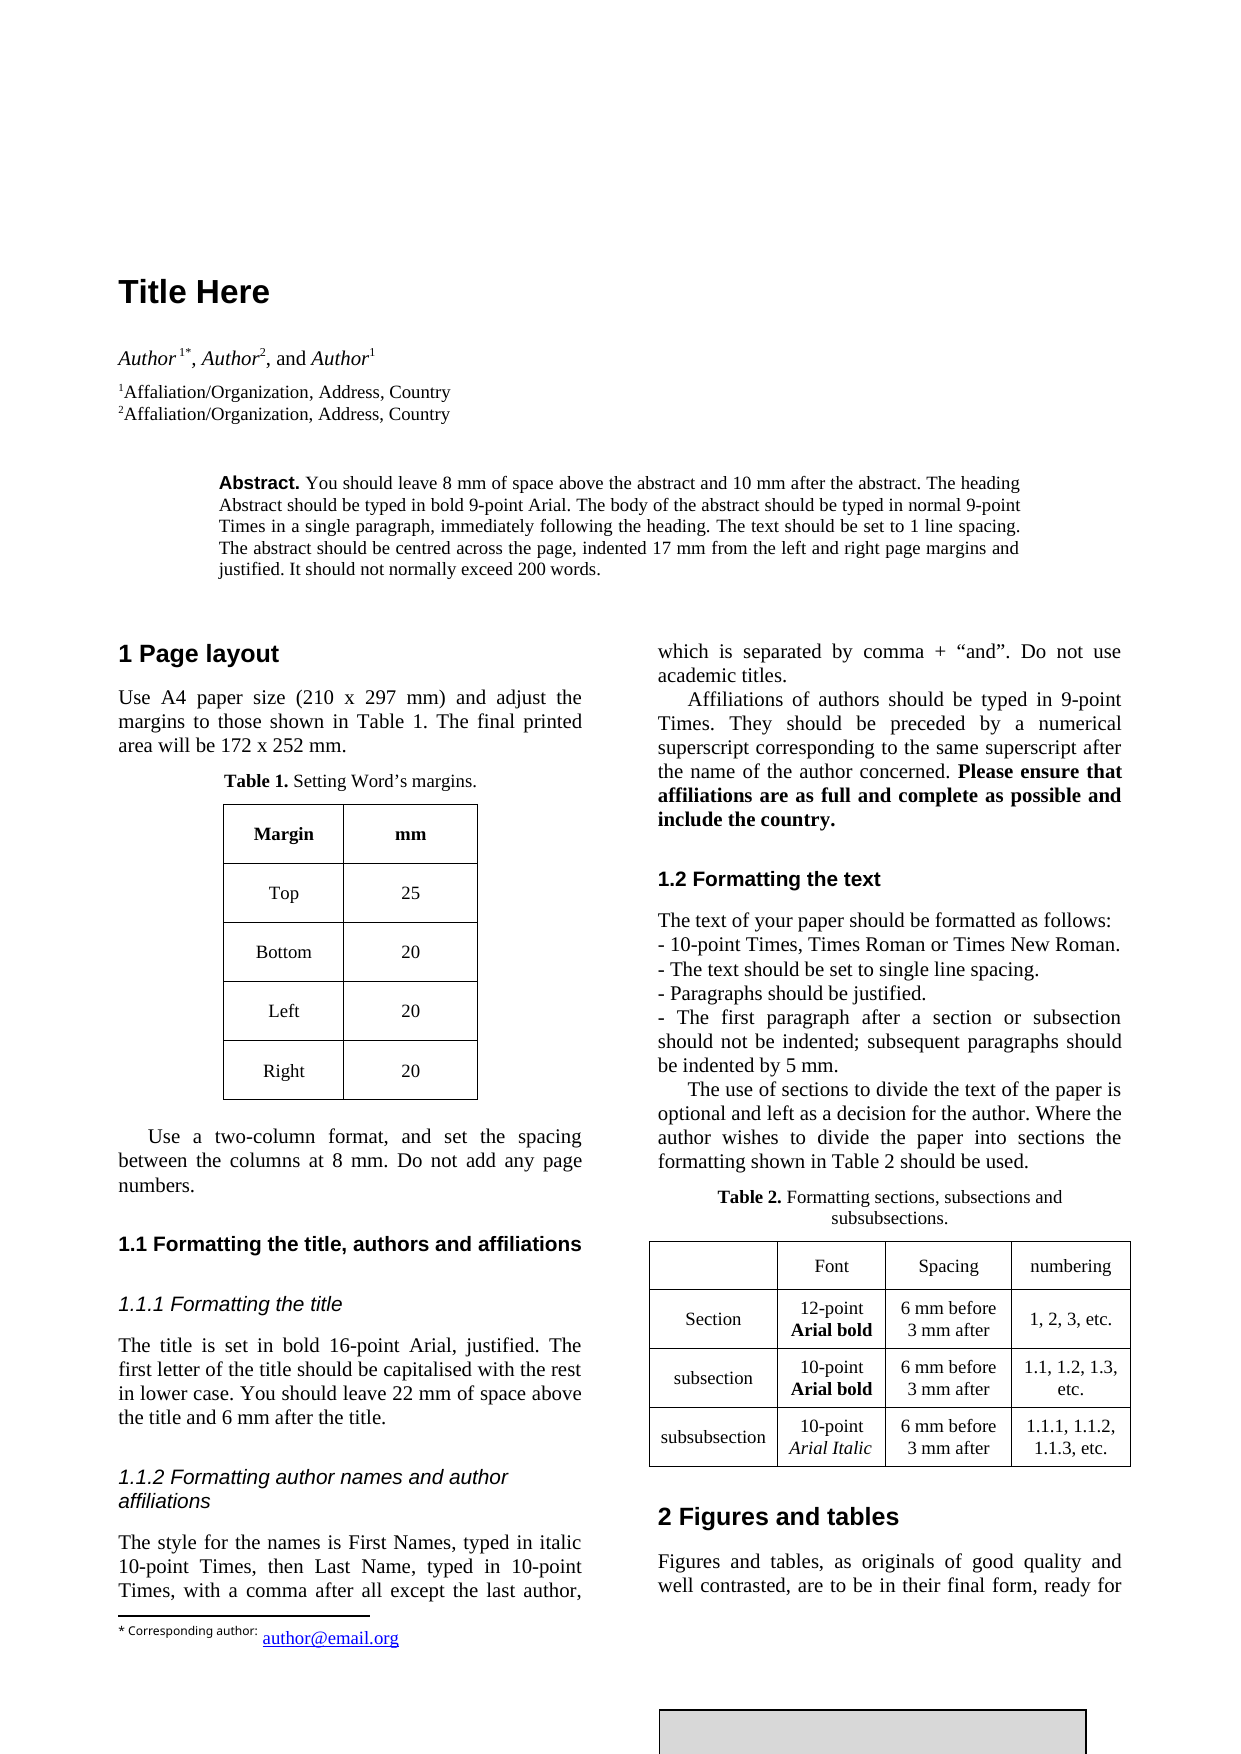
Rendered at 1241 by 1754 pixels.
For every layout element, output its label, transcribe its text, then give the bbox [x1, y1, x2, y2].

table_cell 6 mm before 3 mm after [886, 1408, 1011, 1466]
table_cell Bottom [224, 923, 343, 981]
table_cell 20 [344, 982, 477, 1040]
table_cell Top [224, 864, 343, 922]
text - 10-point Times, Times Roman or Times New Roman. [658, 932, 1122, 956]
text Figures and tables [658, 1502, 1122, 1531]
table_cell 25 [344, 864, 477, 922]
text The use of sections to divide the text of the paper is optional and left as a decision for the author. Where the author wishes to divide the paper into sections the formatting shown in Table 2 should be used. [658, 1077, 1122, 1173]
table_cell 1.1.1, 1.1.2, 1.1.3, etc. [1012, 1408, 1130, 1466]
text - Paragraphs should be justified. [658, 981, 1122, 1004]
table_header Spacing [886, 1242, 1011, 1288]
text The title is set in bold 16-point Arial, justified. The first letter of the title should be capitalised with the rest in lower case. You should leave 22 mm of space above the title and 6 mm after the title. [118, 1333, 583, 1429]
table_cell Right [224, 1041, 343, 1099]
text Author 1, Author2, and Author1 [118, 346, 1122, 369]
text Formatting author names and author affiliations [118, 1465, 583, 1513]
text - The text should be set to single line spacing. [658, 956, 1122, 981]
table_header Margin [224, 805, 343, 863]
table_header numbering [1012, 1242, 1130, 1288]
text 2Affaliation/Organization, Address, Country [118, 403, 1122, 424]
text Use A4 paper size (210 x ) and adjust the margins to those shown in Table 1. The final printed area will be 172 x 252 mm. [118, 685, 583, 757]
table_cell Section [650, 1290, 777, 1347]
text Page layout [118, 639, 583, 667]
table_cell 6 mm before 3 mm after [886, 1290, 1011, 1347]
table_cell 6 mm before 3 mm after [886, 1349, 1011, 1407]
table_cell 12-point Arial bold [778, 1290, 885, 1347]
table_cell subsubsection [650, 1408, 777, 1466]
text Formatting the title [118, 1291, 583, 1315]
text The style for the names is First Names, typed in italic 10-point Times, then Last Name, typed in 10-point Times, with a comma after all except the last author, which is separated by comma + “and”. Do not use academic titles. [658, 639, 1122, 687]
table_cell subsection [650, 1349, 777, 1407]
text - The first paragraph after a section or subsection should not be indented; subsequent paragraphs should be indented by 5 mm. [658, 1004, 1122, 1077]
text Formatting the text [658, 867, 1122, 891]
table_header mm [344, 805, 477, 863]
table_cell Left [224, 982, 343, 1040]
text 1Affaliation/Organization, Address, Country [118, 381, 1122, 403]
text The style for the names is First Names, typed in italic 10-point Times, then Last Name, typed in 10-point Times, with a comma after all except the last author, which is separated by comma + “and”. Do not use academic titles. [118, 1530, 583, 1602]
text Use a two-column format, and set the spacing between the columns at . Do not add any page numbers. [118, 1124, 583, 1197]
table_cell 20 [344, 923, 477, 981]
table_cell 1.1, 1.2, 1.3, etc. [1012, 1349, 1130, 1407]
table_cell 20 [344, 1041, 477, 1099]
title Title Here [118, 272, 1122, 310]
table_cell 10-point Arial Italic [778, 1408, 885, 1466]
table_header [650, 1242, 777, 1288]
table_header Font [778, 1242, 885, 1288]
table_cell 10-point Arial bold [778, 1349, 885, 1407]
text The text of your paper should be formatted as follows: [658, 908, 1122, 932]
text Abstract. You should leave 8 mm of space above the abstract and 10 mm after the abstract. The heading Abstract should be typed in bold 9-point Arial. The body of the abstract should be typed in normal 9-point Times in a single paragraph, immediately following the heading. The text should be set to 1 line spacing. The abstract should be centred across the page, indented 17 mm from the left and right page margins and justified. It should not normally exceed 200 words. [218, 472, 1022, 580]
text Table 2. Formatting sections, subsections and subsubsections. [658, 1186, 1122, 1229]
list Formatting the title, authors and affiliations [118, 1232, 583, 1256]
text Table 1. Setting Word’s margins. [118, 770, 583, 791]
table_cell 1, 2, 3, etc. [1012, 1290, 1130, 1347]
text Affiliations of authors should be typed in 9-point Times. They should be preceded by a numerical superscript corresponding to the same superscript after the name of the author concerned. Please ensure that affiliations are as full and complete as possible and include the country. [658, 687, 1122, 831]
